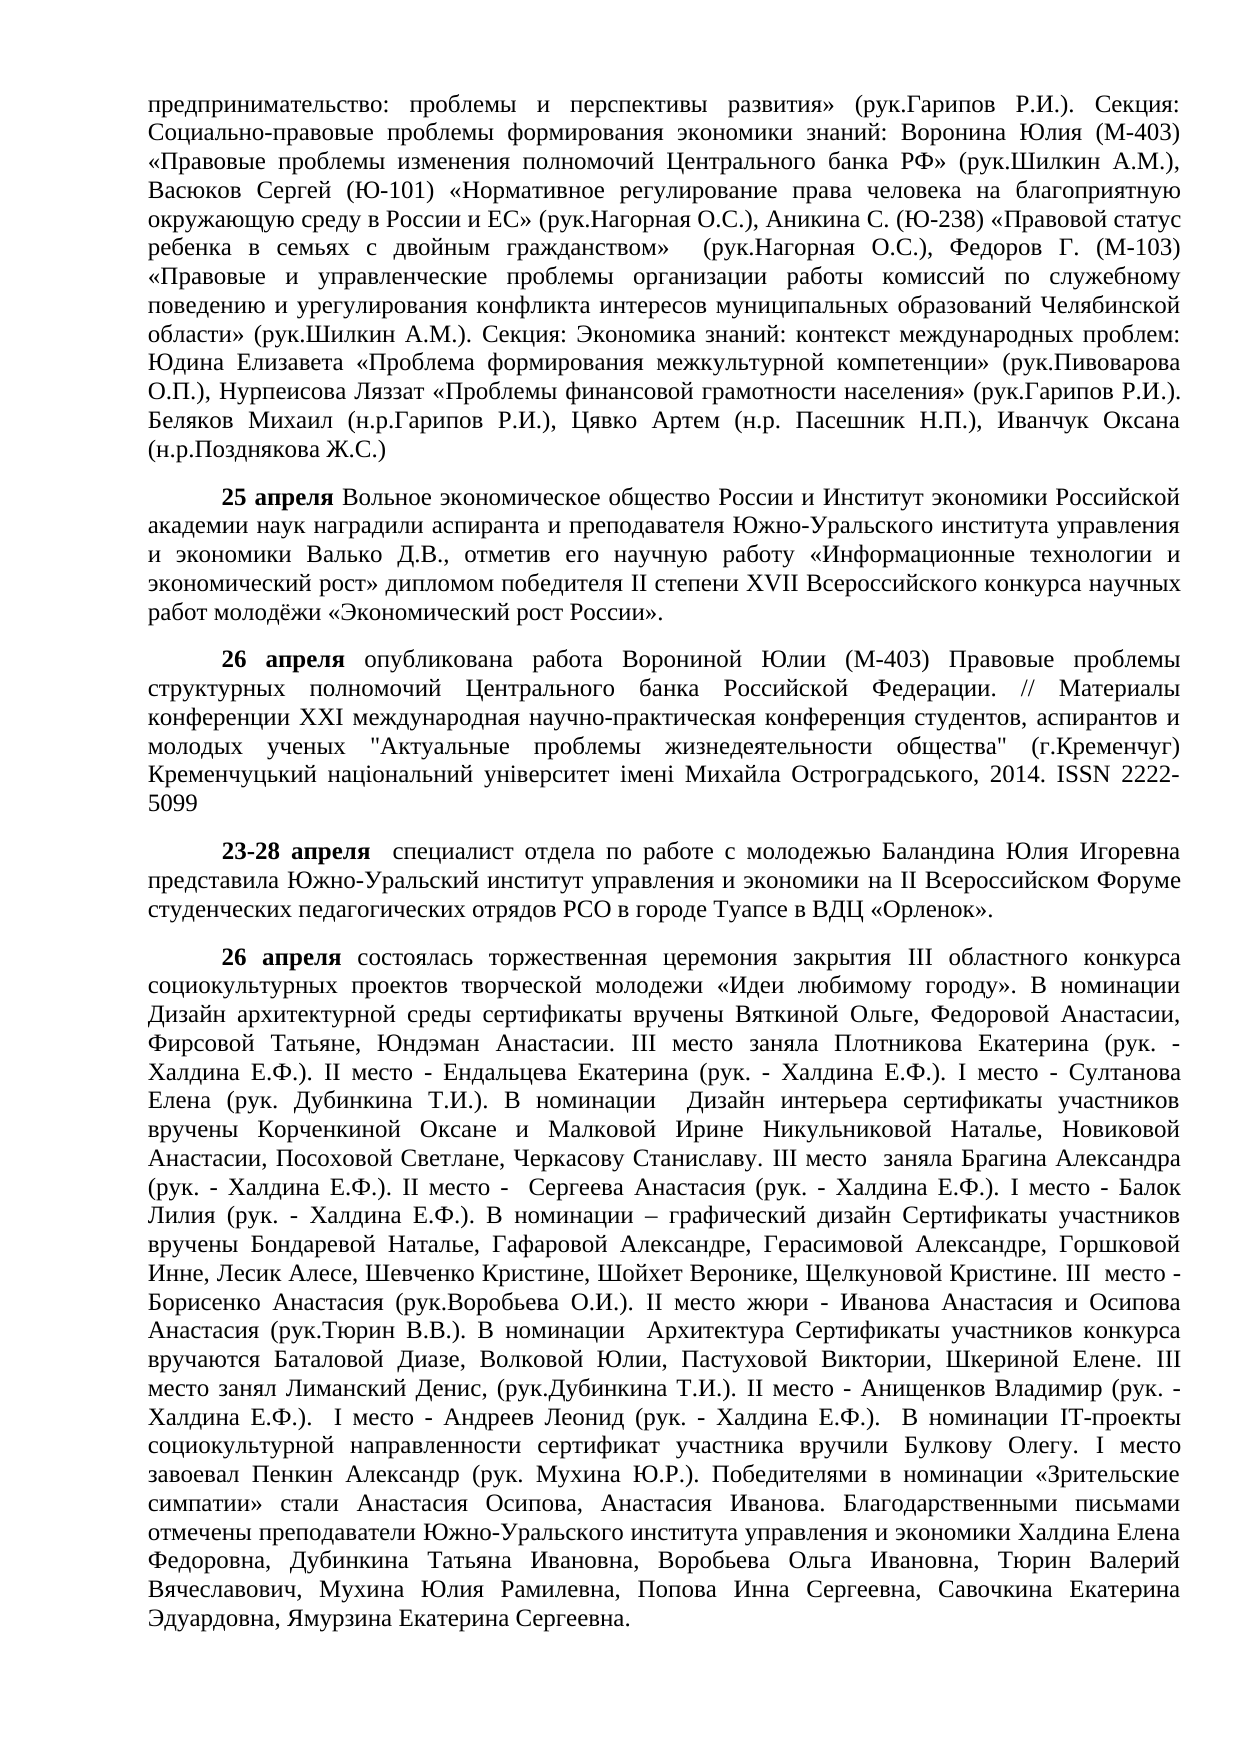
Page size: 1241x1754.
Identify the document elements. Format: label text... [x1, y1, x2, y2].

text 26 апреля состоялась торжественная церемония закрытия III областного конкурса социокультурных проектов творческой молодежи «Идеи любимому городу». В номинации Дизайн архитектурной среды сертификаты вручены Вяткиной Ольге, Федоровой Анастасии, Фирсовой Татьяне, Юндэман Анастасии. III место заняла Плотникова Екатерина (рук. - Халдина Е.Ф.). II место - Ендальцева Екатерина (рук. - Халдина Е.Ф.). I место - Султанова Елена (рук. Дубинкина Т.И.). В номинации Дизайн интерьера сертификаты участников вручены Корченкиной Оксане и Малковой Ирине Никульниковой Наталье, Новиковой Анастасии, Посоховой Светлане, Черкасову Станиславу. III место заняла Брагина Александра (рук. - Халдина Е.Ф.). II место - Сергеева Анастасия (рук. - Халдина Е.Ф.). I место - Балок Лилия (рук. - Халдина Е.Ф.). В номинации – графический дизайн Сертификаты участников вручены Бондаревой Наталье, Гафаровой Александре, Герасимовой Александре, Горшковой Инне, Лесик Алесе, Шевченко Кристине, Шойхет Веронике, Щелкуновой Кристине. III место - Борисенко Анастасия (рук.Воробьева О.И.). II место жюри - Иванова Анастасия и Осипова Анастасия (рук.Тюрин В.В.). В номинации Архитектура Сертификаты участников конкурса вручаются Баталовой Диазе, Волковой Юлии, Пастуховой Виктории, Шкериной Елене. III место занял Лиманский Денис, (рук.Дубинкина Т.И.). II место - Анищенков Владимир (рук. - Халдина Е.Ф.). I место - Андреев Леонид (рук. - Халдина Е.Ф.). В номинации IТ-проекты социокультурной направленности сертификат участника вручили Булкову Олегу. I место завоевал Пенкин Александр (рук. Мухина Ю.Р.). Победителями в номинации «Зрительские симпатии» стали Анастасия Осипова, Анастасия Иванова. Благодарственными письмами отмечены преподаватели Южно-Уральского института управления и экономики Халдина Елена Федоровна, Дубинкина Татьяна Ивановна, Воробьева Ольга Ивановна, Тюрин Валерий Вячеславович, Мухина Юлия Рамилевна, Попова Инна Сергеевна, Савочкина Екатерина Эдуардовна, Ямурзина Екатерина Сергеевна. [148, 942, 1181, 1632]
text 25 апреля Вольное экономическое общество России и Институт экономики Российской академии наук наградили аспиранта и преподавателя Южно-Уральского института управления и экономики Валько Д.В., отметив его научную работу «Информационные технологии и экономический рост» дипломом победителя II степени ХVII Всероссийского конкурса научных работ молодёжи «Экономический рост России». [148, 482, 1181, 625]
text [148, 89, 1181, 462]
text 23-28 апреля специалист отдела по работе с молодежью Баландина Юлия Игоревна представила Южно-Уральский институт управления и экономики на II Всероссийском Форуме студенческих педагогических отрядов РСО в городе Туапсе в ВДЦ «Орленок». [148, 836, 1181, 922]
text 26 апреля опубликована работа Ворониной Юлии (М-403) Правовые проблемы структурных полномочий Центрального банка Российской Федерации. // Материалы конференции ХХI международная научно-практическая конференция студентов, аспирантов и молодых ученых "Актуальные проблемы жизнедеятельности общества" (г.Кременчуг) Кременчуцький національний університет імені Михайла Остроградського, 2014. ІSSN 2222-5099 [148, 644, 1181, 817]
